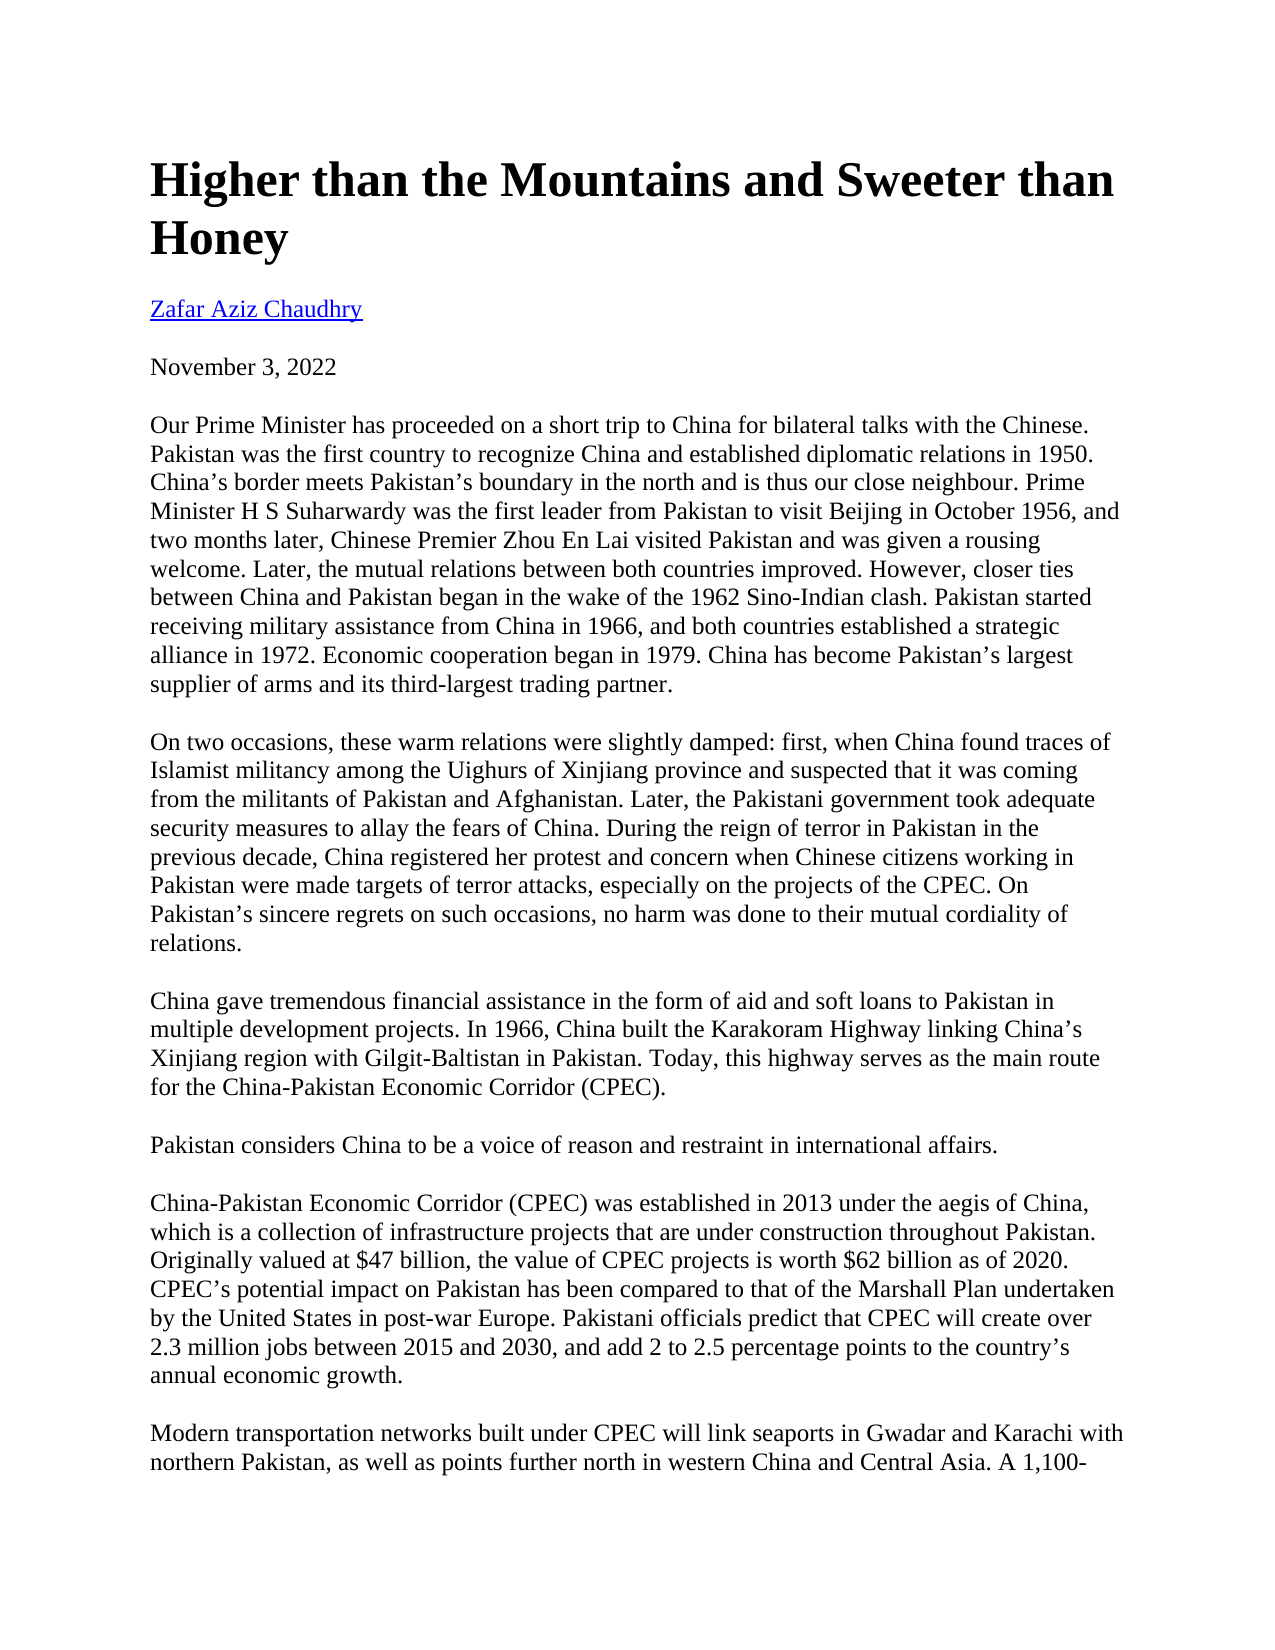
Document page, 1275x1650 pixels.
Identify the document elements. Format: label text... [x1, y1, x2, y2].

text On two occasions, these warm relations were slightly damped: first, when China found traces of Islamist militancy among the Uighurs of Xinjiang province and suspected that it was coming from the militants of Pakistan and Afghanistan. Later, the Pakistani government took adequate security measures to allay the fears of China. During the reign of terror in Pakistan in the previous decade, China registered her protest and concern when Chinese citizens working in Pakistan were made targets of terror attacks, especially on the projects of the CPEC. On Pakistan’s sincere regrets on such occasions, no harm was done to their mutual cordiality of relations. [150, 727, 1125, 957]
text China-Pakistan Economic Corridor (CPEC) was established in 2013 under the aegis of China, which is a collection of infrastructure projects that are under construction throughout Pakistan. Originally valued at $47 billion, the value of CPEC projects is worth $62 billion as of 2020. CPEC’s potential impact on Pakistan has been compared to that of the Marshall Plan undertaken by the United States in post-war Europe. Pakistani officials predict that CPEC will create over 2.3 million jobs between 2015 and 2030, and add 2 to 2.5 percentage points to the country’s annual economic growth. [150, 1188, 1125, 1389]
text China gave tremendous financial assistance in the form of aid and soft loans to Pakistan in multiple development projects. In 1966, China built the Karakoram Highway linking China’s Xinjiang region with Gilgit-Baltistan in Pakistan. Today, this highway serves as the main route for the China-Pakistan Economic Corridor (CPEC). [150, 986, 1125, 1101]
text Our Prime Minister has proceeded on a short trip to China for bilateral talks with the Chinese. Pakistan was the first country to recognize China and established diplomatic relations in 1950. China’s border meets Pakistan’s boundary in the north and is thus our close neighbour. Prime Minister H S Suharwardy was the first leader from Pakistan to visit Beijing in October 1956, and two months later, Chinese Premier Zhou En Lai visited Pakistan and was given a rousing welcome. Later, the mutual relations between both countries improved. However, closer ties between China and Pakistan began in the wake of the 1962 Sino-Indian clash. Pakistan started receiving military assistance from China in 1966, and both countries established a strategic alliance in 1972. Economic cooperation began in 1979. China has become Pakistan’s largest supplier of arms and its third-largest trading partner. [150, 410, 1125, 697]
text Zafar Aziz Chaudhry [150, 294, 1125, 323]
text Pakistan considers China to be a voice of reason and restraint in international affairs. [150, 1130, 1125, 1159]
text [150, 1418, 1125, 1476]
text Higher than the Mountains and Sweeter than Honey [150, 150, 1125, 265]
text November 3, 2022 [150, 352, 1125, 381]
